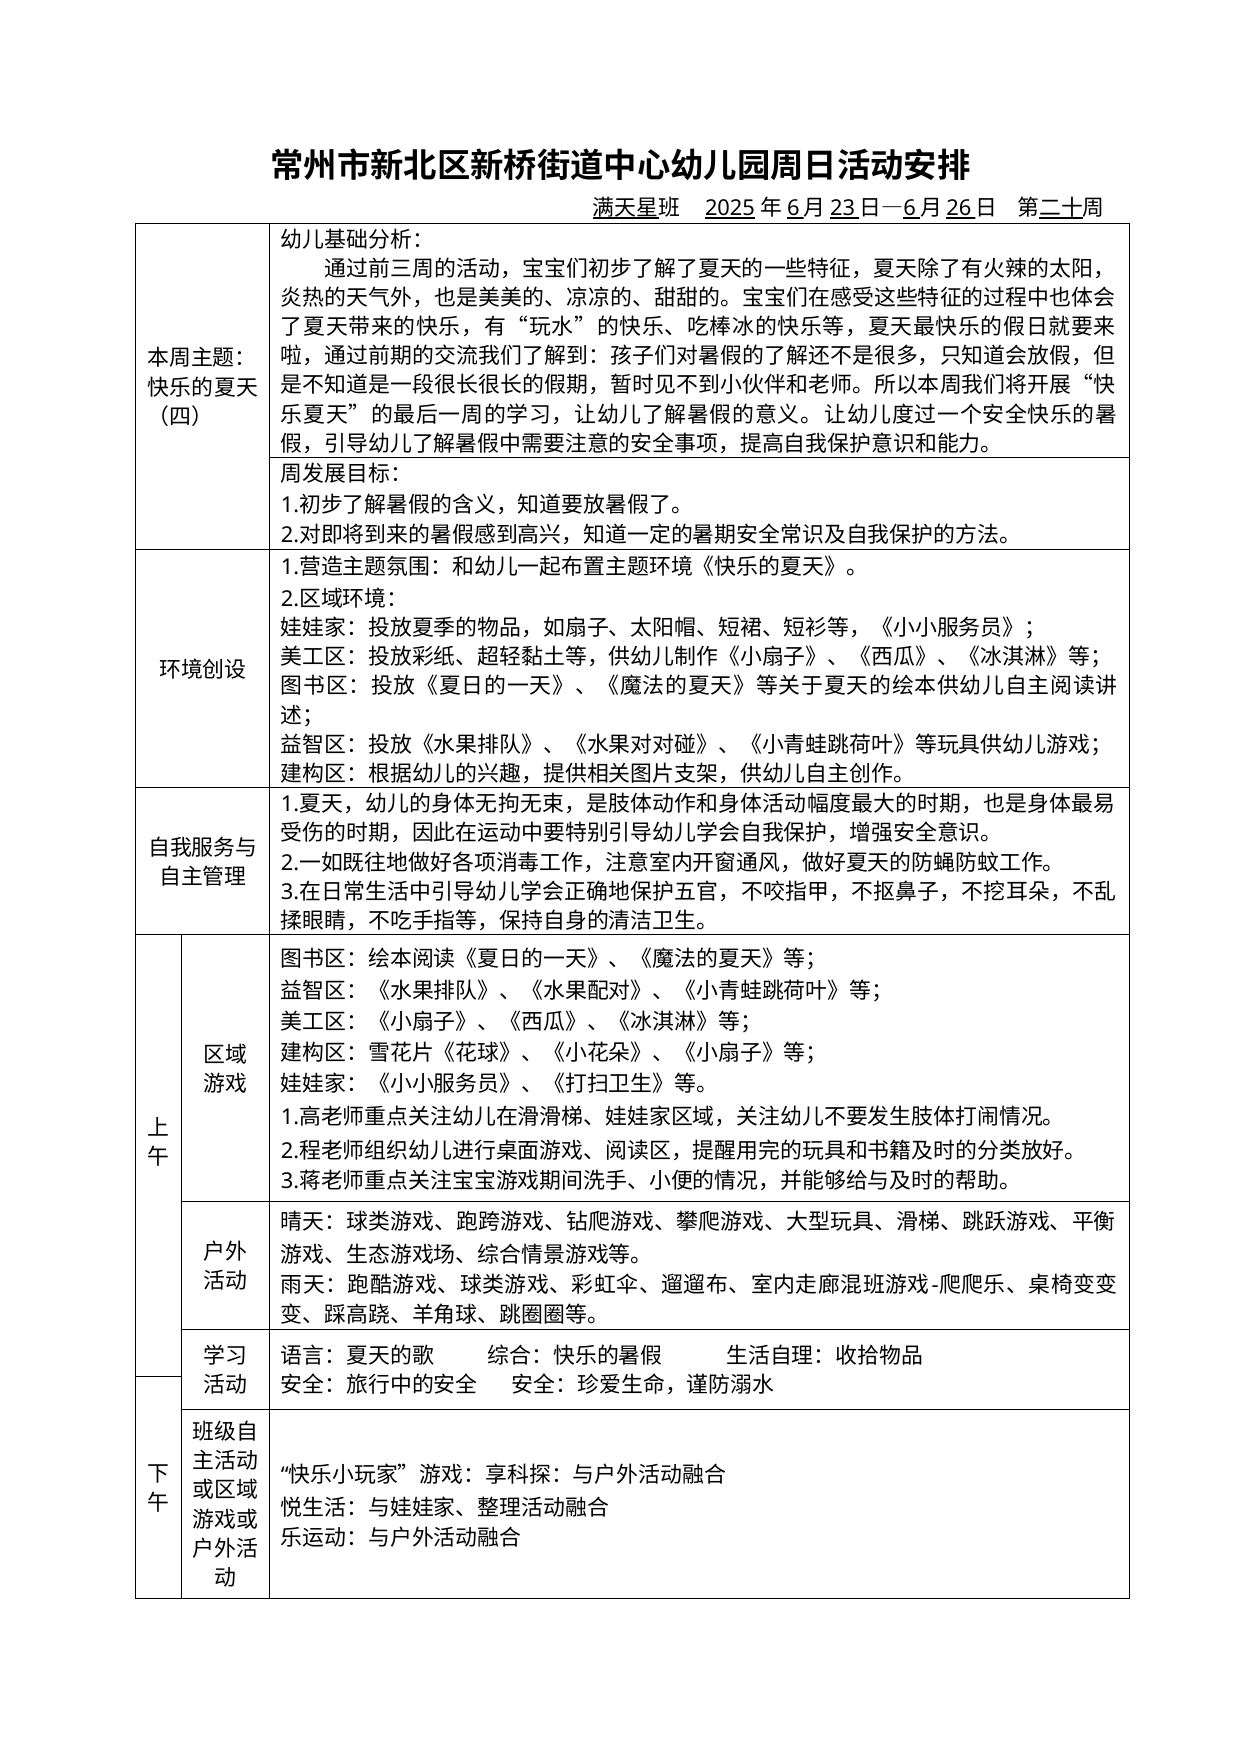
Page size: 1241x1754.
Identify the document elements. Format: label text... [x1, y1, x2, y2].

table_cell 图书区：绘本阅读《夏日的一天》、《魔法的夏天》等； 益智区：《水果排队》、《水果配对》、《小青蛙跳荷叶》等； 美工区：《小扇子》、《西瓜》、《冰淇淋》等； 建构区：雪花片《花球》、《小花朵》、《小扇子》等； 娃娃家：《小小服务员》、《打扫卫生》等。 1.高老师重点关注幼儿在滑滑梯、娃娃家区域，关注幼儿不要发生肢体打闹情况。 2.程老师组织幼儿进行桌面游戏、阅读区，提醒用完的玩具和书籍及时的分类放好。 3.蒋老师重点关注宝宝游戏期间洗手、小便的情况，并能够给与及时的帮助。 [270, 935, 1129, 1201]
table_cell 1.营造主题氛围：和幼儿一起布置主题环境《快乐的夏天》。 2.区域环境： 娃娃家：投放夏季的物品，如扇子、太阳帽、短裙、短衫等，《小小服务员》； 美工区：投放彩纸、超轻黏土等，供幼儿制作《小扇子》、《西瓜》、《冰淇淋》等； 图书区：投放《夏日的一天》、《魔法的夏天》等关于夏天的绘本供幼儿自主阅读讲述； 益智区：投放《水果排队》、《水果对对碰》、《小青蛙跳荷叶》等玩具供幼儿游戏； 建构区：根据幼儿的兴趣，提供相关图片支架，供幼儿自主创作。 [270, 550, 1129, 787]
table_cell 周发展目标： 1.初步了解暑假的含义，知道要放暑假了。 2.对即将到来的暑假感到高兴，知道一定的暑期安全常识及自我保护的方法。 [270, 458, 1129, 549]
table_cell 下午 [136, 1377, 181, 1598]
table_cell 晴天：球类游戏、跑跨游戏、钻爬游戏、攀爬游戏、大型玩具、滑梯、跳跃游戏、平衡游戏、生态游戏场、综合情景游戏等。 雨天：跑酷游戏、球类游戏、彩虹伞、遛遛布、室内走廊混班游戏-爬爬乐、桌椅变变变、踩高跷、羊角球、跳圈圈等。 [270, 1202, 1129, 1329]
table_cell 上午 [136, 935, 181, 1376]
table_cell 语言：夏天的歌 综合：快乐的暑假 生活自理：收拾物品 安全：旅行中的安全 安全：珍爱生命，谨防溺水 [270, 1330, 1129, 1408]
table_header 本周主题： 快乐的夏天（四） [136, 224, 269, 549]
table_cell “快乐小玩家”游戏：享科探：与户外活动融合 悦生活：与娃娃家、整理活动融合 乐运动：与户外活动融合 [270, 1410, 1129, 1598]
text 满天星班 2025 年6月23日—6月26日 第二十周 [136, 185, 1104, 223]
table_cell 自我服务与自主管理 [136, 788, 269, 934]
table_cell 户外 活动 [182, 1202, 269, 1329]
table_cell 区域 游戏 [182, 935, 269, 1201]
table_header 幼儿基础分析： 通过前三周的活动，宝宝们初步了解了夏天的一些特征，夏天除了有火辣的太阳，炎热的天气外，也是美美的、凉凉的、甜甜的。宝宝们在感受这些特征的过程中也体会了夏天带来的快乐，有“玩水”的快乐、吃棒冰的快乐等，夏天最快乐的假日就要来啦，通过前期的交流我们了解到：孩子们对暑假的了解还不是很多，只知道会放假，但是不知道是一段很长很长的假期，暂时见不到小伙伴和老师。所以本周我们将开展“快乐夏天”的最后一周的学习，让幼儿了解暑假的意义。让幼儿度过一个安全快乐的暑假，引导幼儿了解暑假中需要注意的安全事项，提高自我保护意识和能力。 [270, 224, 1129, 457]
table_cell 1.夏天，幼儿的身体无拘无束，是肢体动作和身体活动幅度最大的时期，也是身体最易受伤的时期，因此在运动中要特别引导幼儿学会自我保护，增强安全意识。 2.一如既往地做好各项消毒工作，注意室内开窗通风，做好夏天的防蝇防蚊工作。 3.在日常生活中引导幼儿学会正确地保护五官，不咬指甲，不抠鼻子，不挖耳朵，不乱揉眼睛，不吃手指等，保持自身的清洁卫生。 [270, 788, 1129, 934]
text 常州市新北区新桥街道中心幼儿园周日活动安排 [136, 148, 1104, 185]
table_cell 班级自主活动或区域游戏或户外活动 [182, 1410, 269, 1598]
table_cell 环境创设 [136, 550, 269, 787]
table_cell 学习 活动 [182, 1330, 269, 1408]
